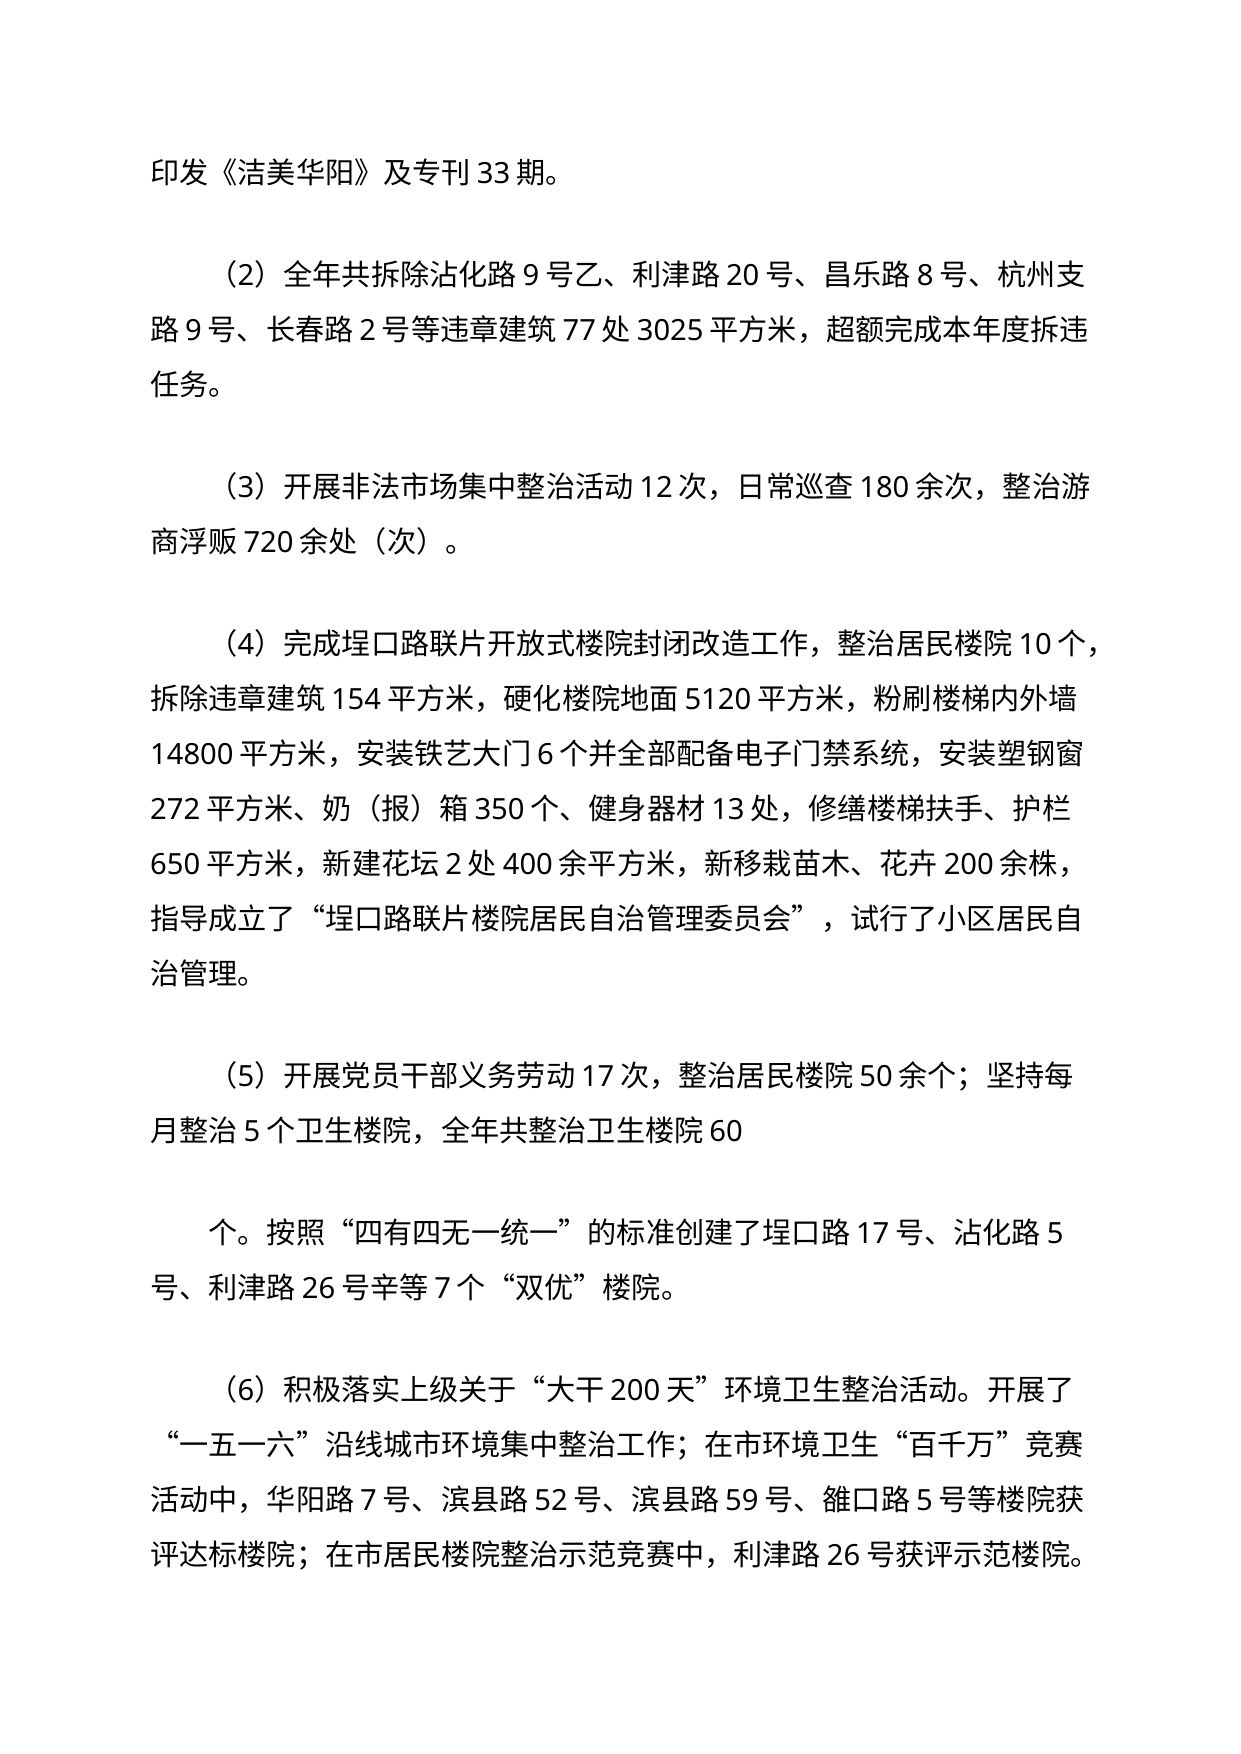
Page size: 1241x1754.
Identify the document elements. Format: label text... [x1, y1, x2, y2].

text （2）全年共拆除沾化路9号乙、利津路20号、昌乐路8号、杭州支路9号、长春路2号等违章建筑77处3025平方米，超额完成本年度拆违任务。 [150, 252, 1090, 404]
text （4）完成埕口路联片开放式楼院封闭改造工作，整治居民楼院10个，拆除违章建筑154平方米，硬化楼院地面5120平方米，粉刷楼梯内外墙14800平方米，安装铁艺大门6个并全部配备电子门禁系统，安装塑钢窗272平方米、奶（报）箱350个、健身器材13处，修缮楼梯扶手、护栏650平方米，新建花坛2处400余平方米，新移栽苗木、花卉200余株，指导成立了“埕口路联片楼院居民自治管理委员会”，试行了小区居民自治管理。 [150, 621, 1090, 993]
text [150, 150, 1090, 192]
text （6）积极落实上级关于“大干200天”环境卫生整治活动。开展了“一五一六”沿线城市环境集中整治工作；在市环境卫生“百千万”竞赛活动中，华阳路7号、滨县路52号、滨县路59号、雒口路5号等楼院获评达标楼院；在市居民楼院整治示范竞赛中，利津路26号获评示范楼院。 [150, 1366, 1090, 1574]
text （3）开展非法市场集中整治活动12次，日常巡查180余次，整治游商浮贩720余处（次）。 [150, 464, 1090, 561]
text 个。按照“四有四无一统一”的标准创建了埕口路17号、沾化路5号、利津路26号辛等7个“双优”楼院。 [150, 1209, 1090, 1307]
text （5）开展党员干部义务劳动17次，整治居民楼院50余个；坚持每月整治5个卫生楼院，全年共整治卫生楼院60 [150, 1052, 1090, 1150]
